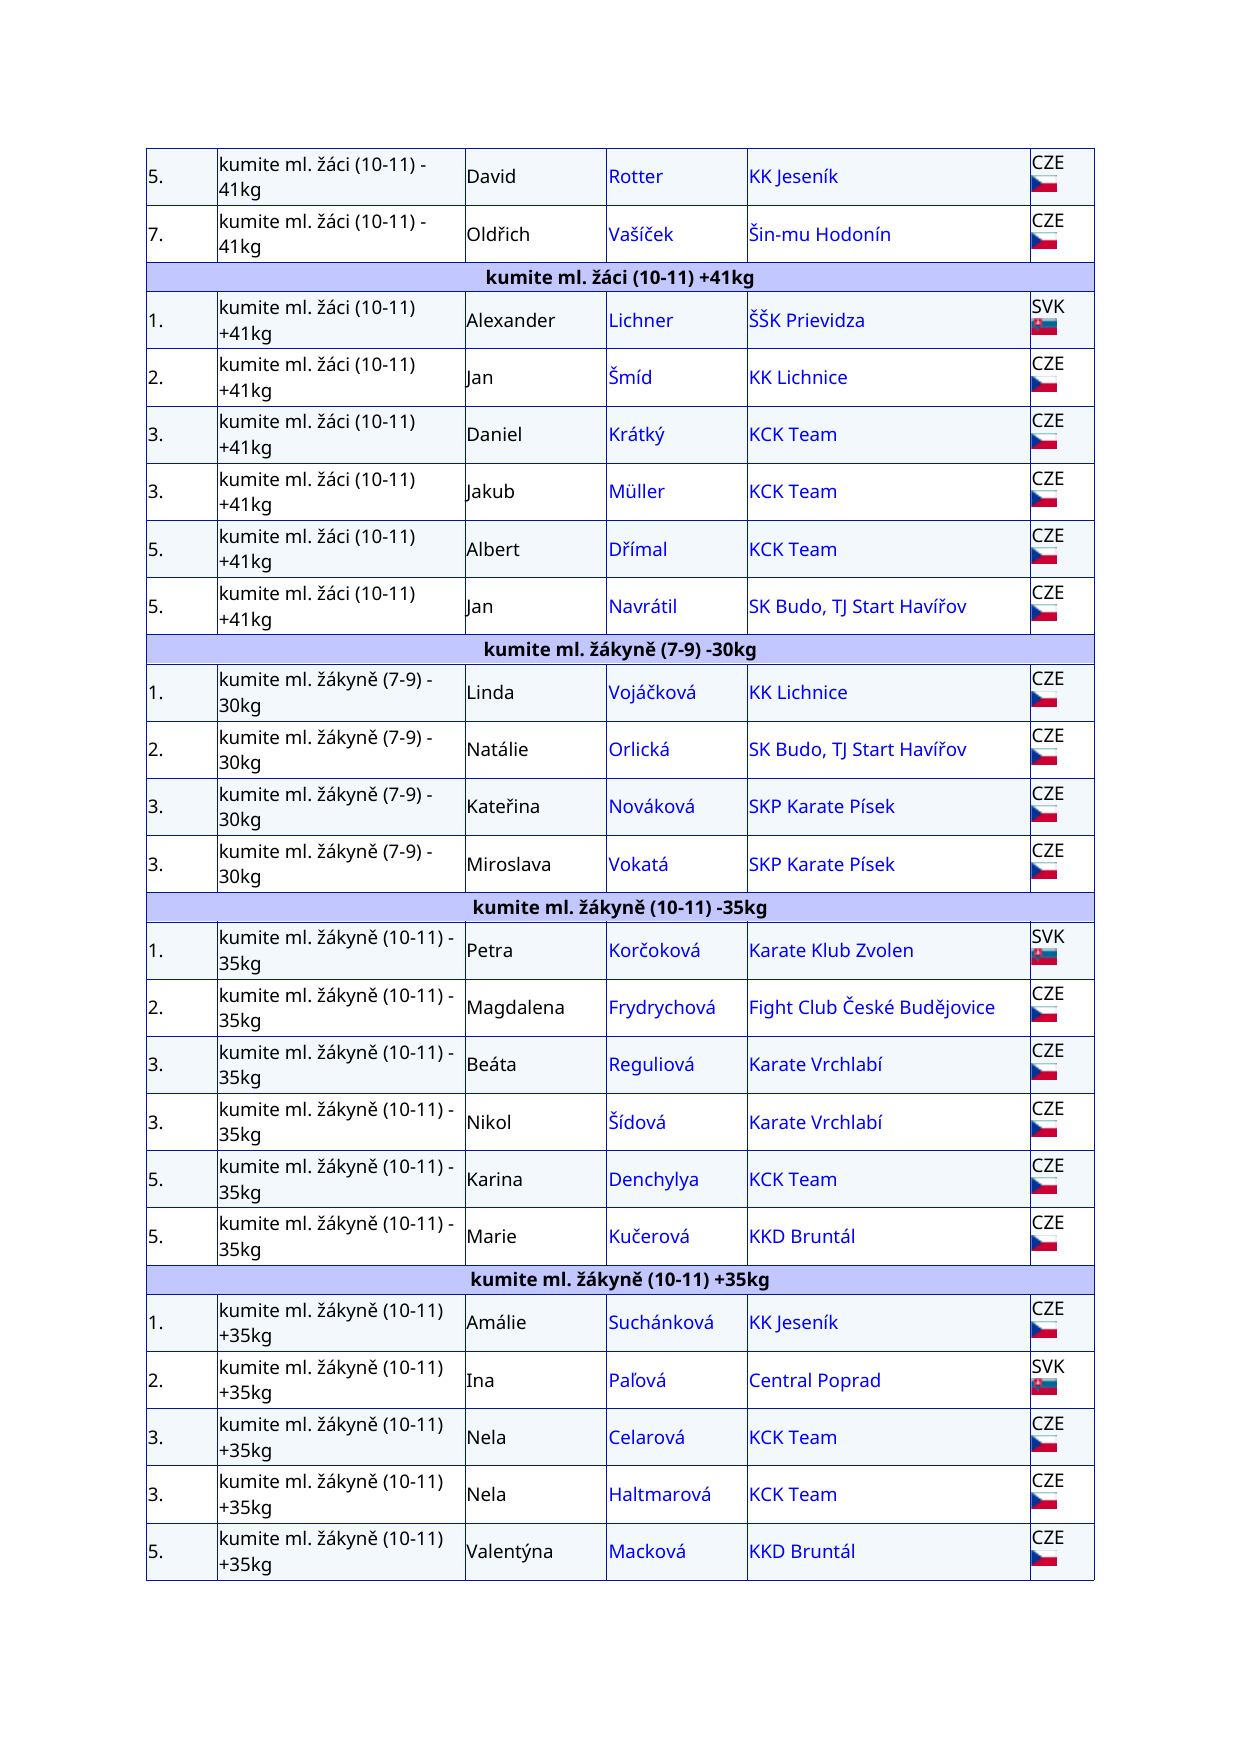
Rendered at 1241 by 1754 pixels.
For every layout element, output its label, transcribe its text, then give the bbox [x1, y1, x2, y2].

picture [1031, 748, 1057, 765]
table_cell kumite ml. žákyně (10-11) +35kg [218, 1524, 465, 1579]
picture [1031, 1120, 1057, 1137]
table_cell Amálie [466, 1295, 606, 1351]
table_cell kumite ml. žáci (10-11) +41kg [218, 292, 465, 348]
table_cell Denchylya [607, 1151, 747, 1207]
table_cell Rotter [607, 149, 747, 205]
table_cell Celarová [607, 1409, 747, 1465]
table_cell kumite ml. žákyně (7-9) -30kg [147, 635, 1094, 663]
table_cell SKP Karate Písek [748, 836, 1030, 892]
table_cell 3. [147, 464, 217, 520]
table_cell kumite ml. žákyně (10-11) -35kg [218, 1037, 465, 1093]
table_cell 2. [147, 1352, 217, 1408]
table_cell KCK Team [748, 1466, 1030, 1522]
table_cell Navrátil [607, 578, 747, 634]
table_cell 5. [147, 1208, 217, 1264]
picture [1031, 1235, 1057, 1251]
table_cell Korčoková [607, 923, 747, 978]
table_cell CZE [1031, 1409, 1094, 1465]
table_cell Karate Vrchlabí [748, 1094, 1030, 1150]
table_cell kumite ml. žákyně (7-9) -30kg [218, 779, 465, 835]
table_cell Natálie [466, 722, 606, 778]
table_cell Nela [466, 1409, 606, 1465]
table_cell Petra [466, 923, 606, 978]
table_cell CZE [1031, 980, 1094, 1036]
table_cell SKP Karate Písek [748, 779, 1030, 835]
table_cell Kučerová [607, 1208, 747, 1264]
picture [1031, 1321, 1057, 1338]
table_cell Müller [607, 464, 747, 520]
table_cell 5. [147, 521, 217, 577]
table_cell SVK [1031, 292, 1094, 348]
table_cell kumite ml. žákyně (7-9) -30kg [218, 722, 465, 778]
picture [1031, 1492, 1057, 1509]
table_cell CZE [1031, 407, 1094, 463]
table_cell kumite ml. žáci (10-11) +41kg [147, 263, 1094, 291]
table_cell CZE [1031, 665, 1094, 721]
table_cell Kateřina [466, 779, 606, 835]
table_cell KCK Team [748, 1151, 1030, 1207]
table_cell Haltmarová [607, 1466, 747, 1522]
table_cell kumite ml. žákyně (10-11) +35kg [147, 1266, 1094, 1294]
table_cell Reguliová [607, 1037, 747, 1093]
table_cell 1. [147, 923, 217, 978]
table_cell 3. [147, 1466, 217, 1522]
table_cell Alexander [466, 292, 606, 348]
table_cell KKD Bruntál [748, 1524, 1030, 1579]
table_cell kumite ml. žákyně (10-11) -35kg [218, 1208, 465, 1264]
table_cell CZE [1031, 578, 1094, 634]
table_cell CZE [1031, 1524, 1094, 1579]
picture [1031, 604, 1057, 621]
table_cell Miroslava [466, 836, 606, 892]
table_cell 5. [147, 1151, 217, 1207]
table_cell CZE [1031, 206, 1094, 262]
table_cell Vašíček [607, 206, 747, 262]
table_cell David [466, 149, 606, 205]
table_cell 1. [147, 1295, 217, 1351]
table_cell SK Budo, TJ Start Havířov [748, 722, 1030, 778]
table_cell 2. [147, 980, 217, 1036]
table_cell KCK Team [748, 407, 1030, 463]
picture [1031, 547, 1057, 564]
table_cell 3. [147, 1094, 217, 1150]
table_cell KK Jeseník [748, 1295, 1030, 1351]
table_cell Central Poprad [748, 1352, 1030, 1408]
table_cell Šmíd [607, 349, 747, 406]
table_cell Lichner [607, 292, 747, 348]
table_cell Frydrychová [607, 980, 747, 1036]
table_cell kumite ml. žákyně (10-11) -35kg [218, 1094, 465, 1150]
table_cell CZE [1031, 1094, 1094, 1150]
picture [1031, 1550, 1057, 1566]
table_cell 3. [147, 407, 217, 463]
table_cell Karate Klub Zvolen [748, 923, 1030, 978]
table_cell CZE [1031, 464, 1094, 520]
table_cell CZE [1031, 1295, 1094, 1351]
picture [1031, 1378, 1057, 1395]
table_cell CZE [1031, 521, 1094, 577]
table_cell KCK Team [748, 521, 1030, 577]
table_cell CZE [1031, 149, 1094, 205]
picture [1031, 948, 1057, 965]
table_cell kumite ml. žákyně (10-11) -35kg [218, 980, 465, 1036]
table_cell KK Lichnice [748, 349, 1030, 406]
table_cell KKD Bruntál [748, 1208, 1030, 1264]
table_cell KCK Team [748, 1409, 1030, 1465]
table_cell Orlická [607, 722, 747, 778]
picture [1031, 1435, 1057, 1452]
table_cell kumite ml. žákyně (10-11) +35kg [218, 1352, 465, 1408]
picture [1031, 805, 1057, 822]
table_cell CZE [1031, 779, 1094, 835]
table_cell Šídová [607, 1094, 747, 1150]
table_cell Marie [466, 1208, 606, 1264]
table_cell Linda [466, 665, 606, 721]
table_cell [218, 149, 465, 205]
table_cell ŠŠK Prievidza [748, 292, 1030, 348]
picture [1031, 1063, 1057, 1080]
table_cell 5. [147, 1524, 217, 1579]
table_cell 7. [147, 206, 217, 262]
table_cell Jan [466, 578, 606, 634]
table_cell 5. [147, 149, 217, 205]
table_cell 3. [147, 779, 217, 835]
picture [1031, 691, 1057, 707]
table_cell 5. [147, 578, 217, 634]
table_cell CZE [1031, 1466, 1094, 1522]
table_cell SK Budo, TJ Start Havířov [748, 578, 1030, 634]
table_cell KK Jeseník [748, 149, 1030, 205]
table_cell Krátký [607, 407, 747, 463]
picture [1031, 433, 1057, 449]
table_cell Paľová [607, 1352, 747, 1408]
table_cell Fight Club České Budějovice [748, 980, 1030, 1036]
table_cell CZE [1031, 1208, 1094, 1264]
table_cell Nela [466, 1466, 606, 1522]
table_cell kumite ml. žáci (10-11) +41kg [218, 349, 465, 406]
table_cell Karate Vrchlabí [748, 1037, 1030, 1093]
table_cell 1. [147, 665, 217, 721]
picture [1031, 490, 1057, 507]
table_cell kumite ml. žákyně (10-11) +35kg [218, 1466, 465, 1522]
picture [1031, 862, 1057, 879]
table_cell Jakub [466, 464, 606, 520]
table_cell Oldřich [466, 206, 606, 262]
table_cell 3. [147, 1409, 217, 1465]
table_cell CZE [1031, 349, 1094, 406]
table_cell KCK Team [748, 464, 1030, 520]
table_cell SVK [1031, 923, 1094, 978]
picture [1031, 1177, 1057, 1194]
table_cell CZE [1031, 836, 1094, 892]
table_cell 1. [147, 292, 217, 348]
table_cell kumite ml. žákyně (10-11) -35kg [147, 893, 1094, 921]
table_cell Šin-mu Hodonín [748, 206, 1030, 262]
picture [1031, 175, 1057, 192]
picture [1031, 232, 1057, 249]
table_cell kumite ml. žákyně (10-11) -35kg [218, 923, 465, 978]
table_cell Jan [466, 349, 606, 406]
table_cell Vokatá [607, 836, 747, 892]
table_cell kumite ml. žákyně (7-9) -30kg [218, 665, 465, 721]
table_cell 2. [147, 349, 217, 406]
picture [1031, 376, 1057, 392]
table_cell kumite ml. žáci (10-11) +41kg [218, 464, 465, 520]
table_cell CZE [1031, 722, 1094, 778]
table_cell kumite ml. žákyně (7-9) -30kg [218, 836, 465, 892]
table_cell Suchánková [607, 1295, 747, 1351]
table_cell Beáta [466, 1037, 606, 1093]
table_cell CZE [1031, 1037, 1094, 1093]
table_cell kumite ml. žáci (10-11) +41kg [218, 521, 465, 577]
table_cell kumite ml. žákyně (10-11) +35kg [218, 1295, 465, 1351]
table_cell kumite ml. žáci (10-11) -41kg [218, 206, 465, 262]
picture [1031, 318, 1057, 335]
table_cell kumite ml. žáci (10-11) +41kg [218, 407, 465, 463]
table_cell 3. [147, 836, 217, 892]
table_cell Ina [466, 1352, 606, 1408]
table_cell Macková [607, 1524, 747, 1579]
table_cell SVK [1031, 1352, 1094, 1408]
picture [1031, 1006, 1057, 1022]
table_cell kumite ml. žákyně (10-11) -35kg [218, 1151, 465, 1207]
table_cell Vojáčková [607, 665, 747, 721]
table_cell 2. [147, 722, 217, 778]
table_cell Magdalena [466, 980, 606, 1036]
table_cell Valentýna [466, 1524, 606, 1579]
table_cell Albert [466, 521, 606, 577]
table_cell kumite ml. žáci (10-11) +41kg [218, 578, 465, 634]
table_cell kumite ml. žákyně (10-11) +35kg [218, 1409, 465, 1465]
table_cell KK Lichnice [748, 665, 1030, 721]
table_cell Dřímal [607, 521, 747, 577]
table_cell Nováková [607, 779, 747, 835]
table_cell Nikol [466, 1094, 606, 1150]
table_cell Karina [466, 1151, 606, 1207]
table_cell 3. [147, 1037, 217, 1093]
table_cell Daniel [466, 407, 606, 463]
table_cell CZE [1031, 1151, 1094, 1207]
